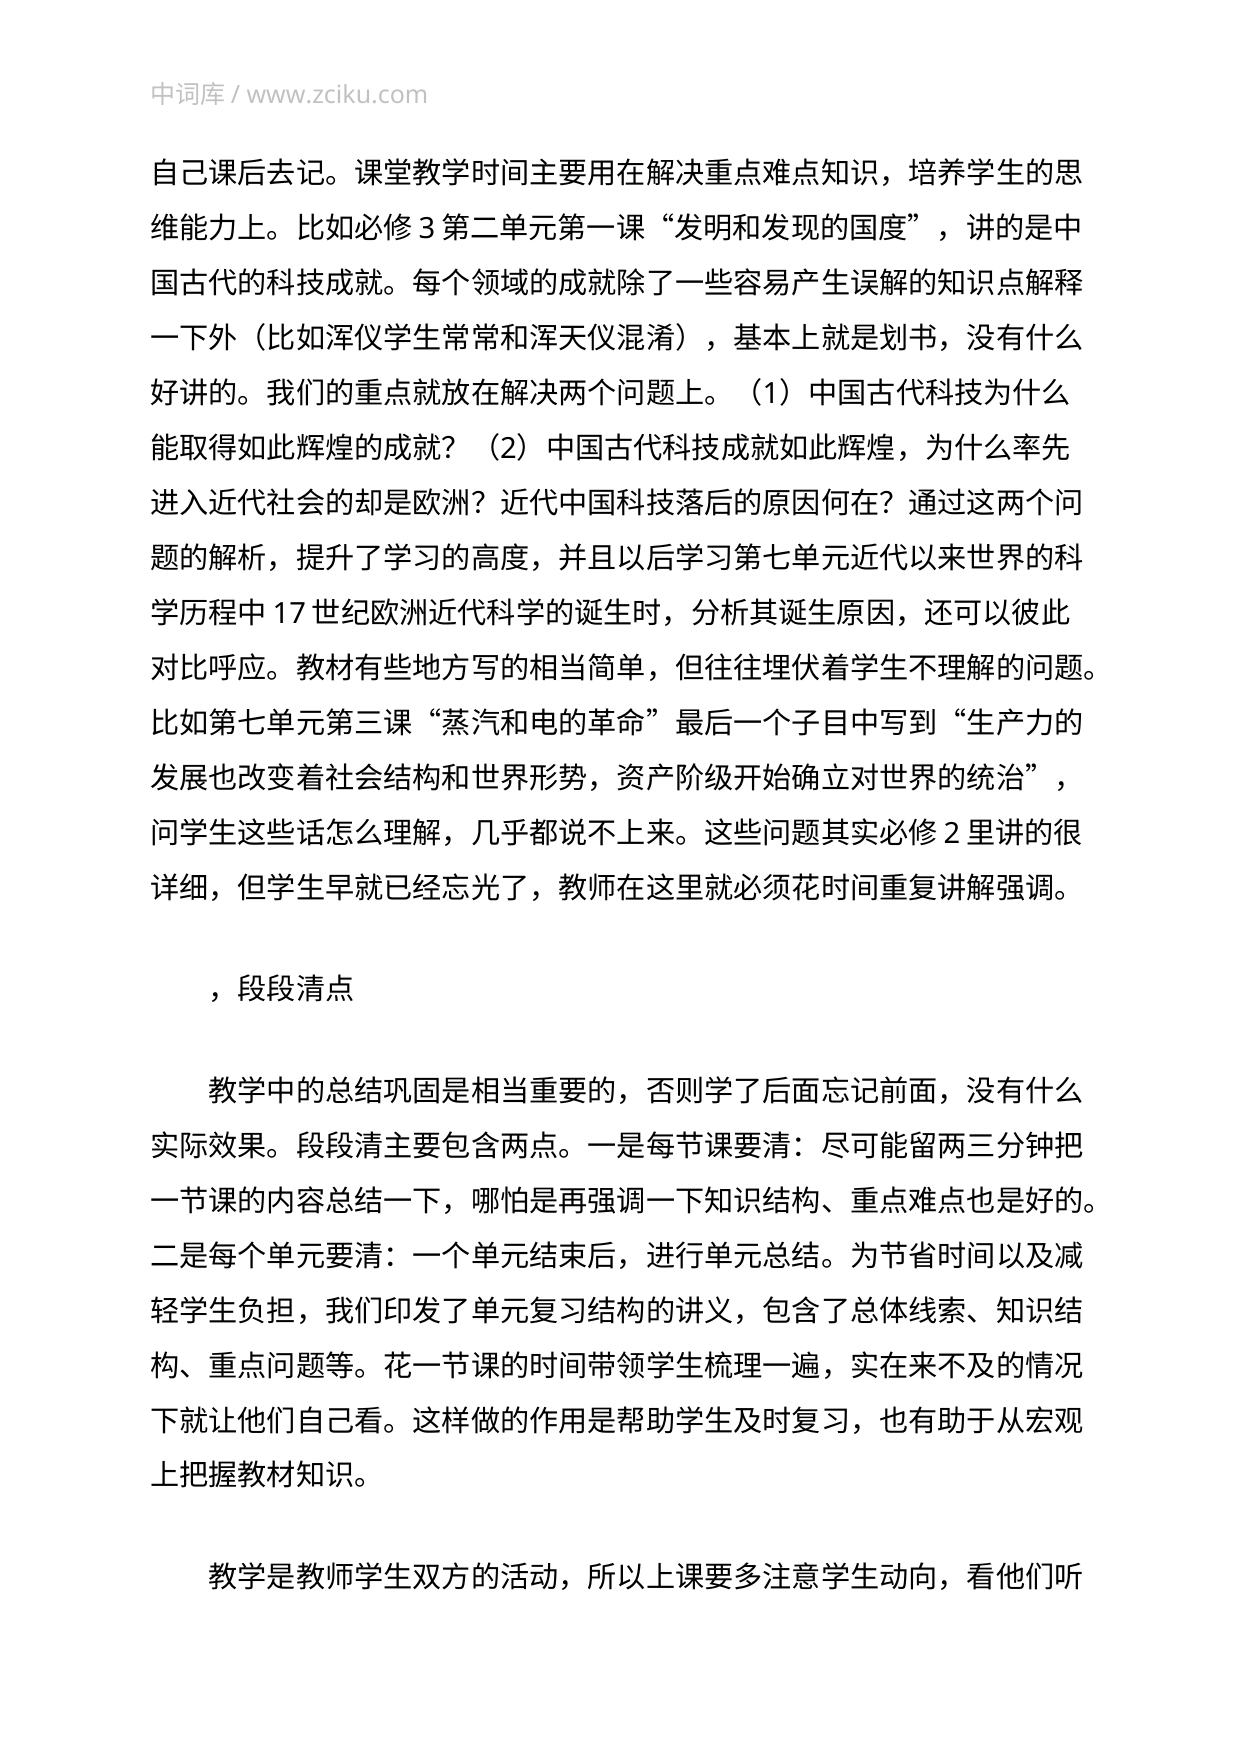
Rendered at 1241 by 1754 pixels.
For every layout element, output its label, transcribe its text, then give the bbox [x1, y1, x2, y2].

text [150, 1554, 1090, 1596]
text 教学中的总结巩固是相当重要的，否则学了后面忘记前面，没有什么实际效果。段段清主要包含两点。一是每节课要清：尽可能留两三分钟把一节课的内容总结一下，哪怕是再强调一下知识结构、重点难点也是好的。二是每个单元要清：一个单元结束后，进行单元总结。为节省时间以及减轻学生负担，我们印发了单元复习结构的讲义，包含了总体线索、知识结构、重点问题等。花一节课的时间带领学生梳理一遍，实在来不及的情况下就让他们自己看。这样做的作用是帮助学生及时复习，也有助于从宏观上把握教材知识。 [150, 1068, 1090, 1494]
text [150, 150, 1090, 906]
text ，段段清点 [150, 966, 1090, 1008]
